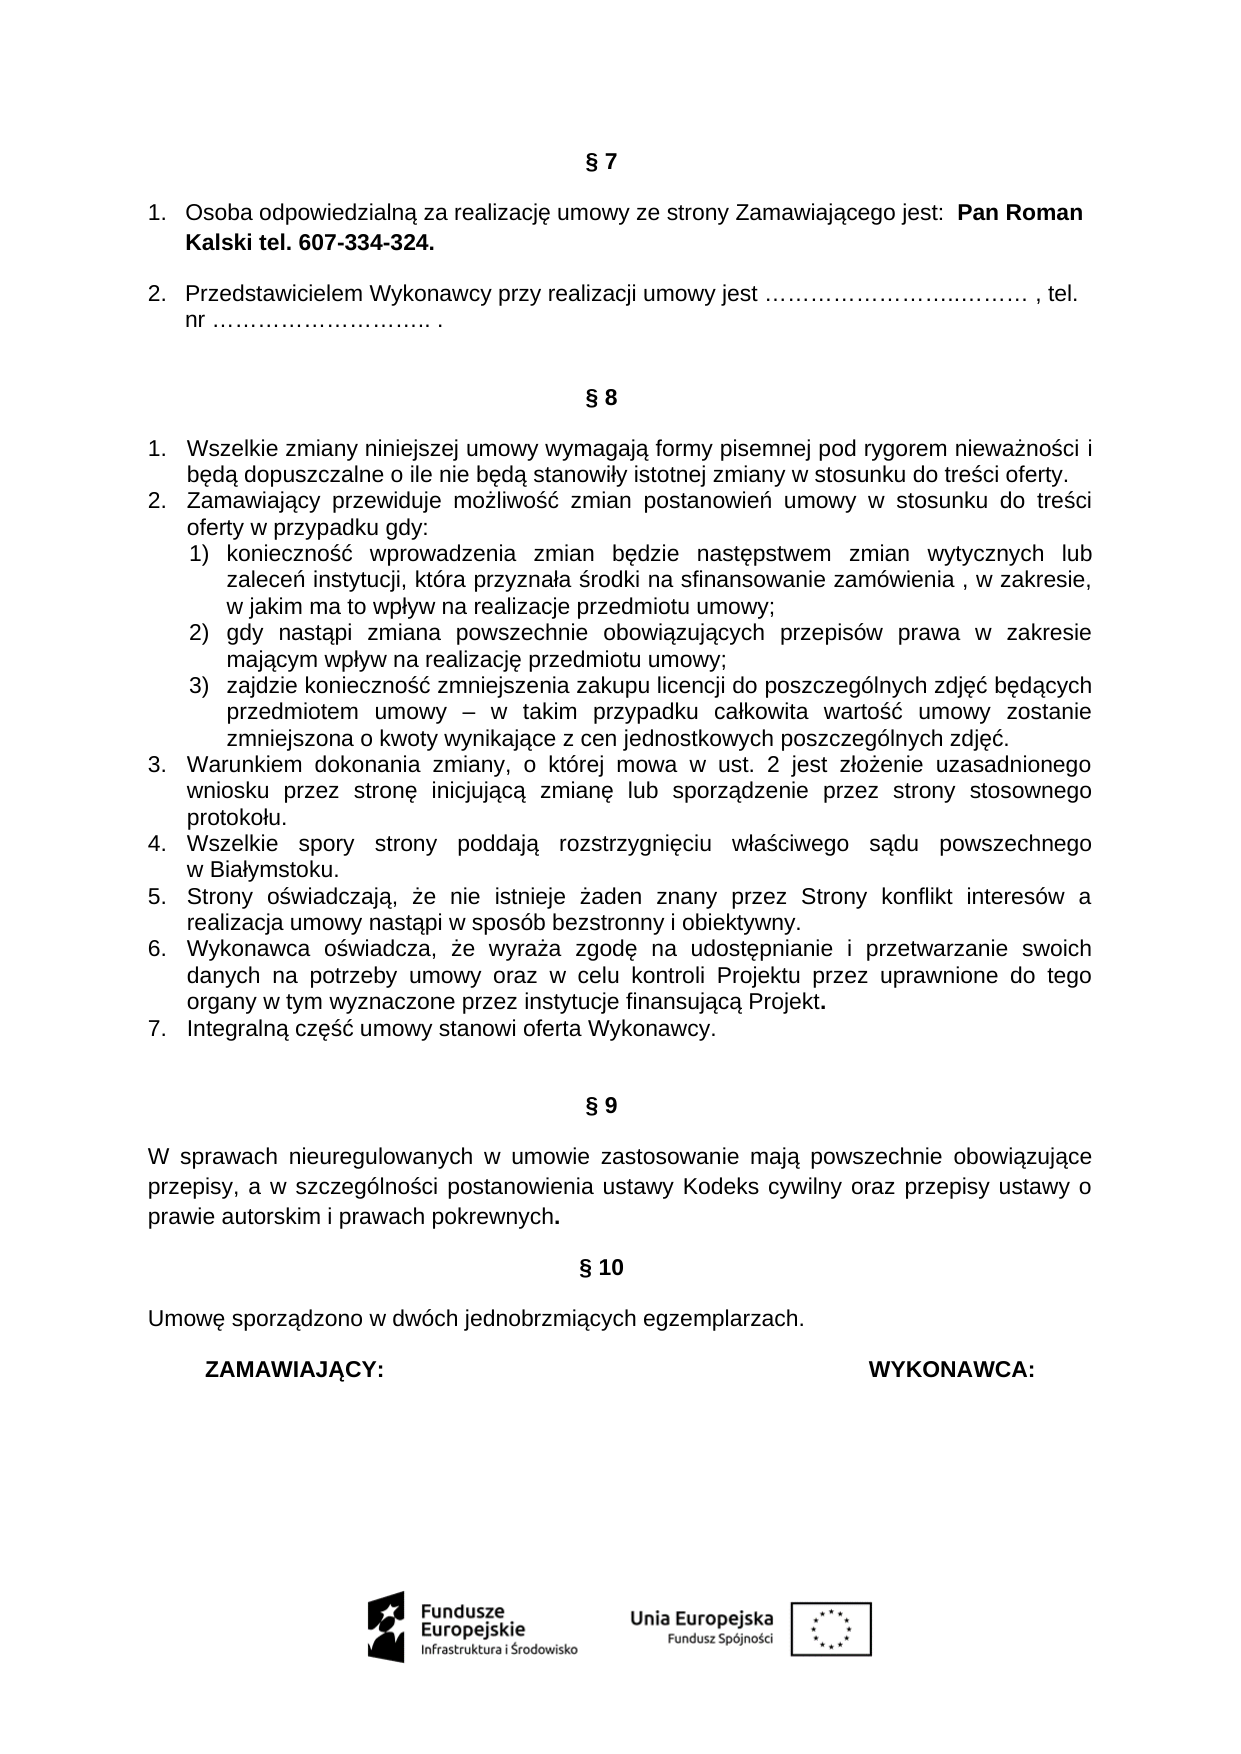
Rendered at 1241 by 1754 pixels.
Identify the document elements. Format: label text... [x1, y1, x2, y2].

list Zamawiający przewiduje możliwość zmian postanowień umowy w stosunku do treści oferty w przypadku gdy: [148, 487, 1093, 540]
list Warunkiem dokonania zmiany, o której mowa w ust. 2 jest złożenie uzasadnionego wniosku przez stronę inicjującą zmianę lub sporządzenie przez strony stosownego protokołu. [148, 751, 1093, 830]
list zajdzie konieczność zmniejszenia zakupu licencji do poszczególnych zdjęć będących przedmiotem umowy – w takim przypadku całkowita wartość umowy zostanie zmniejszona o kwoty wynikające z cen jednostkowych poszczególnych zdjęć. [189, 672, 1093, 751]
text Umowę sporządzono w dwóch jednobrzmiących egzemplarzach. [148, 1305, 1093, 1332]
text § 9 [110, 1092, 1093, 1118]
list Przedstawicielem Wykonawcy przy realizacji umowy jest ……………………..……… , tel. nr ……………………….. . [148, 280, 1093, 333]
list Osoba odpowiedzialną za realizację umowy ze strony Zamawiającego jest: Pan Roman Kalski tel. 607-334-324. [148, 199, 1093, 255]
list gdy nastąpi zmiana powszechnie obowiązujących przepisów prawa w zakresie mającym wpływ na realizację przedmiotu umowy; [189, 619, 1093, 672]
text § 10 [110, 1254, 1093, 1281]
text § 8 [110, 384, 1093, 410]
text § 7 [110, 148, 1093, 174]
text W sprawach nieuregulowanych w umowie zastosowanie mają powszechnie obowiązujące przepisy, a w szczególności postanowienia ustawy Kodeks cywilny oraz przepisy ustawy o prawie autorskim i prawach pokrewnych. [148, 1143, 1093, 1230]
list Integralną część umowy stanowi oferta Wykonawcy. [148, 1014, 1093, 1041]
picture [350, 1573, 890, 1681]
list Wszelkie zmiany niniejszej umowy wymagają formy pisemnej pod rygorem nieważności i będą dopuszczalne o ile nie będą stanowiły istotnej zmiany w stosunku do treści oferty. [148, 435, 1093, 487]
list Wszelkie spory strony poddają rozstrzygnięciu właściwego sądu powszechnego w Białymstoku. [148, 830, 1093, 883]
list Wykonawca oświadcza, że wyraża zgodę na udostępnianie i przetwarzanie swoich danych na potrzeby umowy oraz w celu kontroli Projektu przez uprawnione do tego organy w tym wyznaczone przez instytucje finansującą Projekt. [148, 935, 1093, 1014]
list konieczność wprowadzenia zmian będzie następstwem zmian wytycznych lub zaleceń instytucji, która przyznała środki na sfinansowanie zamówienia , w zakresie, w jakim ma to wpływ na realizacje przedmiotu umowy; [189, 540, 1093, 619]
list Strony oświadczają, że nie istnieje żaden znany przez Strony konflikt interesów a realizacja umowy nastąpi w sposób bezstronny i obiektywny. [148, 883, 1093, 935]
text ZAMAWIAJĄCY: WYKONAWCA: [148, 1356, 1093, 1383]
